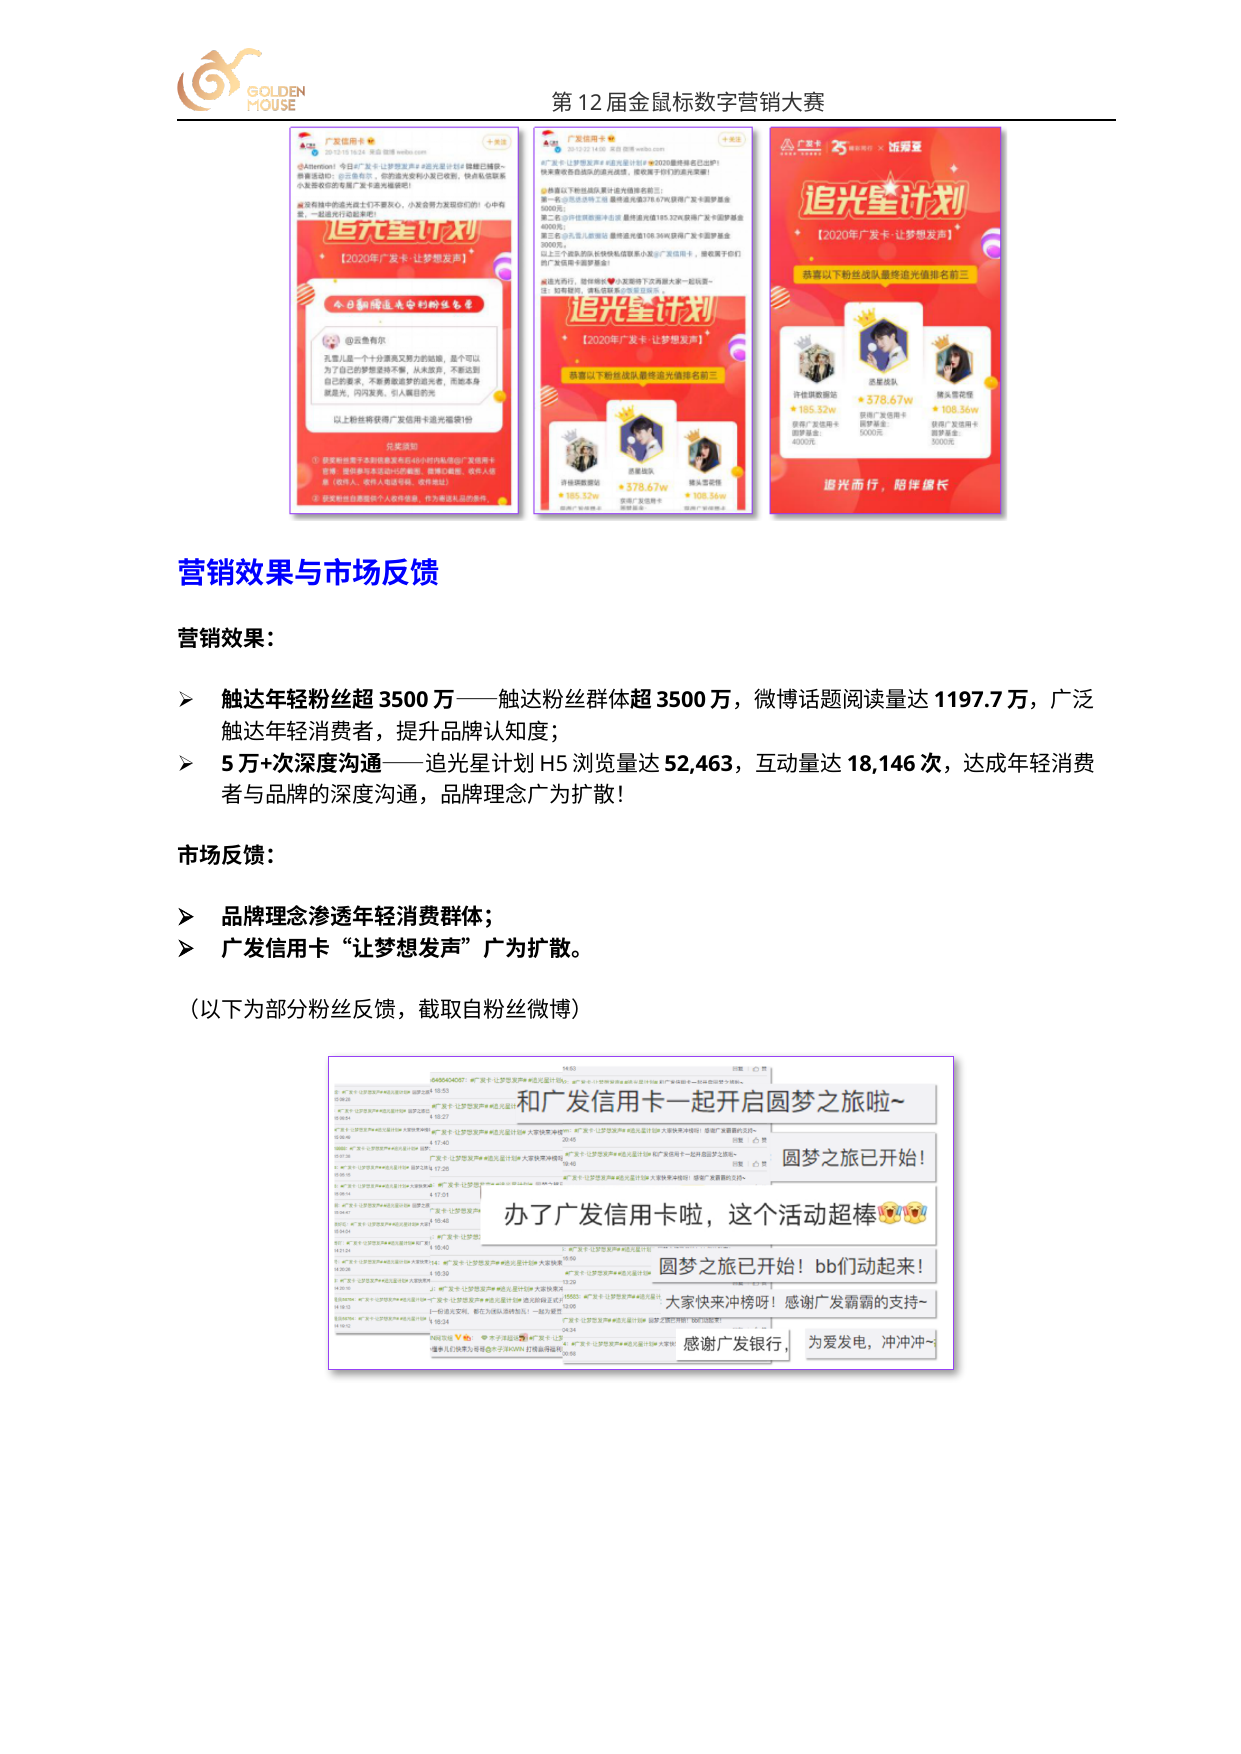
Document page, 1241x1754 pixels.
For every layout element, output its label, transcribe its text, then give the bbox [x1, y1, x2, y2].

text 市场反馈： [177, 838, 1116, 870]
list 品牌理念渗透年轻消费群体； [177, 899, 1116, 931]
list （以下为部分粉丝反馈，截取自粉丝微博） [177, 992, 1116, 1023]
picture [177, 48, 305, 111]
picture [285, 121, 1008, 521]
list 5万+次深度沟通——追光星计划H5浏览量达52,463，互动量达18,146次，达成年轻消费者与品牌的深度沟通，品牌理念广为扩散！ [177, 746, 1116, 809]
text 营销效果与市场反馈 [177, 550, 1116, 592]
list 广发信用卡“让梦想发声”广为扩散。 [177, 931, 1116, 962]
list 触达年轻粉丝超3500万——触达粉丝群体超3500万，微博话题阅读量达1197.7万，广泛触达年轻消费者，提升品牌认知度； [177, 682, 1116, 746]
picture [329, 1057, 953, 1369]
text 营销效果： [177, 621, 1116, 653]
